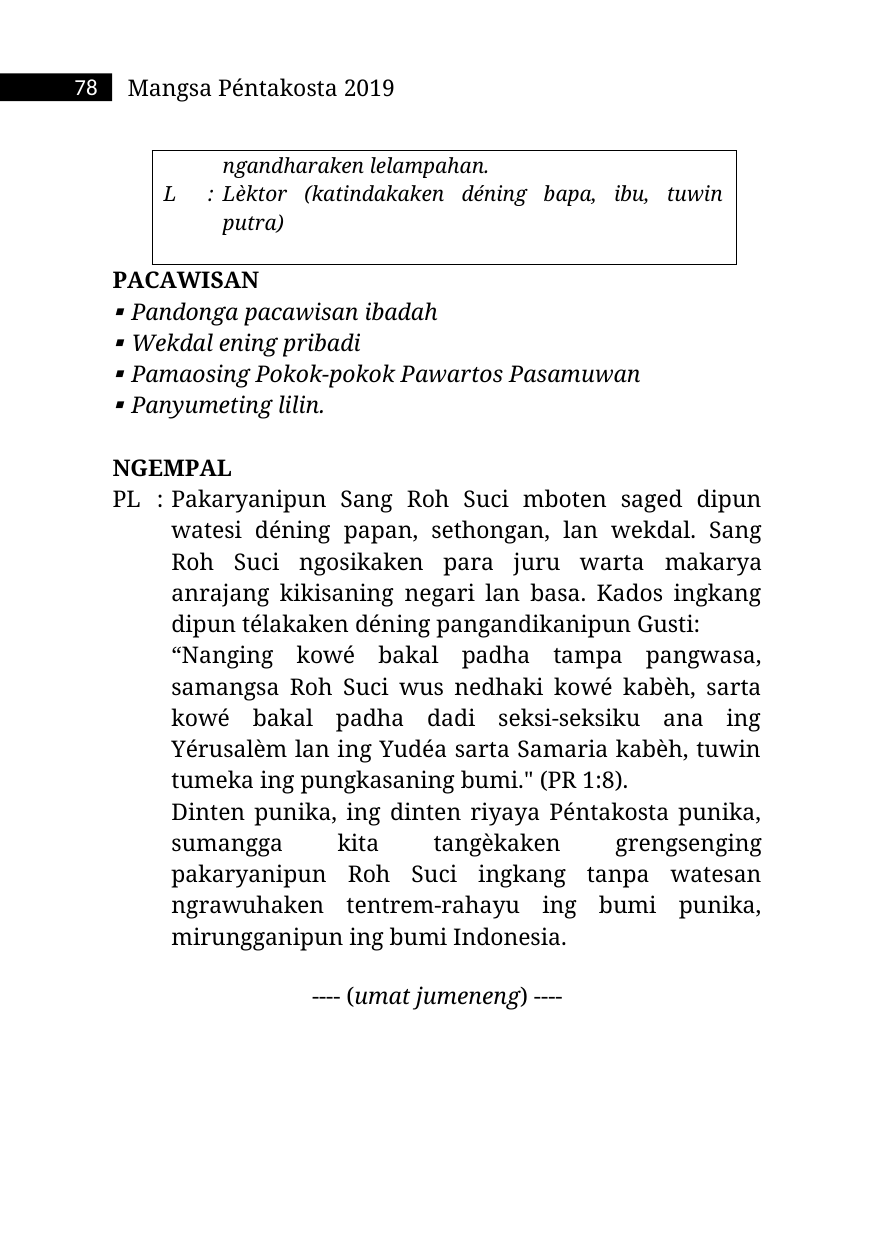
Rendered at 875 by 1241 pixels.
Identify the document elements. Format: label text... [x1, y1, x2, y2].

list Wekdal ening pribadi [112, 327, 762, 358]
text NGEMPAL [112, 452, 762, 483]
list Pamaosing Pokok-pokok Pawartos Pasamuwan [112, 358, 762, 389]
text PL : Pakaryanipun Sang Roh Suci mboten saged dipun watesi déning papan, sethongan, lan wekdal. Sang Roh Suci ngosikaken para juru warta makarya anrajang kikisaning negari lan basa. Kados ingkang dipun télakaken déning pangandikanipun Gusti: [112, 483, 762, 639]
text Dinten punika, ing dinten riyaya Péntakosta punika, sumangga kita tangèkaken grengsenging pakaryanipun Roh Suci ingkang tanpa watesan ngrawuhaken tentrem-rahayu ing bumi punika, mirungganipun ing bumi Indonesia. [171, 796, 762, 952]
text PACAWISAN [112, 264, 762, 296]
text “Nanging kowé bakal padha tampa pangwasa, samangsa Roh Suci wus nedhaki kowé kabèh, sarta kowé bakal padha dadi seksi-seksiku ana ing Yérusalèm lan ing Yudéa sarta Samaria kabèh, tuwin tumeka ing pungkasaning bumi." (PR 1:8). [171, 639, 762, 796]
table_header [153, 151, 736, 263]
list Pandonga pacawisan ibadah [112, 296, 762, 327]
list Panyumeting lilin. [112, 389, 762, 421]
text ---- (umat jumeneng) ---- [112, 980, 762, 1011]
